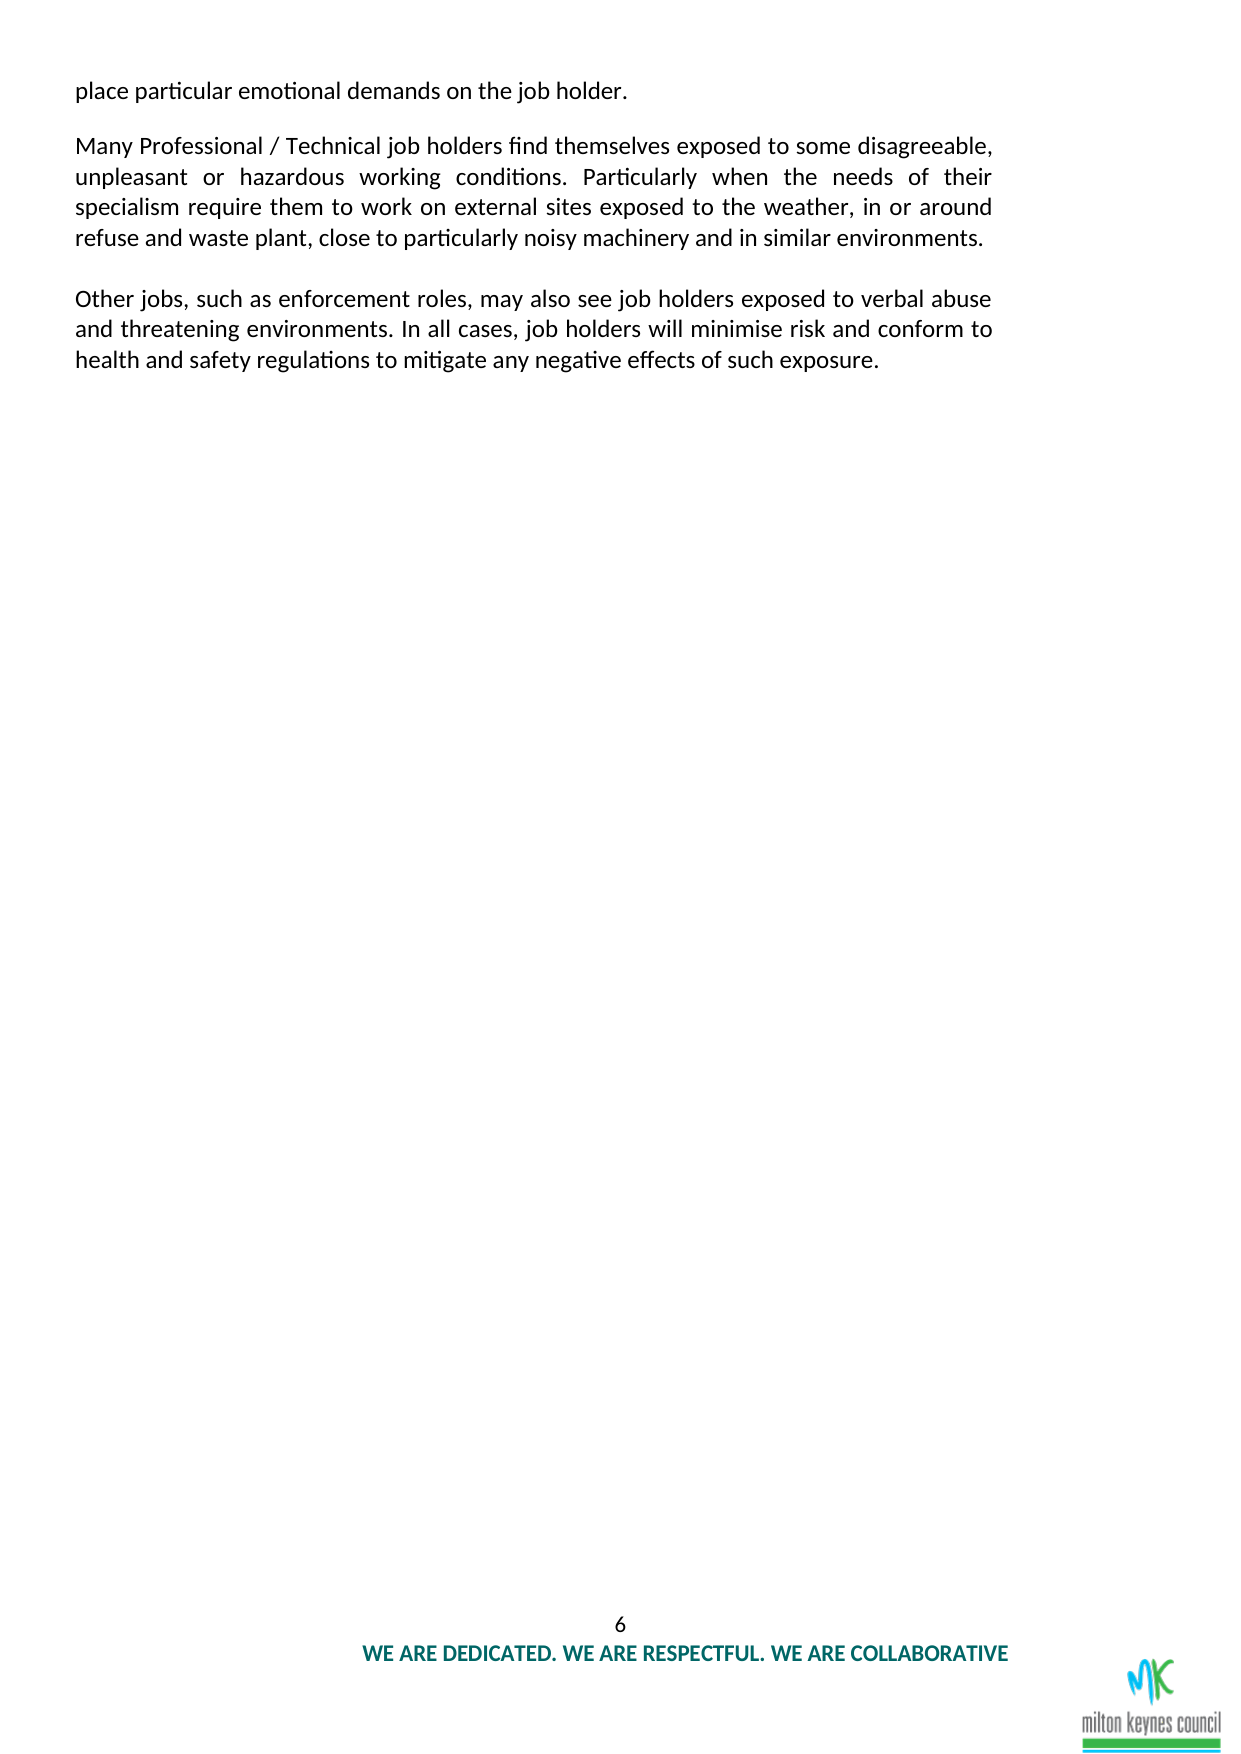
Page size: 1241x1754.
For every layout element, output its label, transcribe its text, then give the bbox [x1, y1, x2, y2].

picture [1081, 1657, 1222, 1754]
text Other jobs, such as enforcement roles, may also see job holders exposed to verbal abuse and threatening environments. In all cases, job holders will minimise risk and conform to health and safety regulations to mitigate any negative effects of such exposure. [75, 283, 994, 374]
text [75, 75, 944, 106]
text Many Professional / Technical job holders find themselves exposed to some disagreeable, unpleasant or hazardous working conditions. Particularly when the needs of their specialism require them to work on external sites exposed to the weather, in or around refuse and waste plant, close to particularly noisy machinery and in similar environments. [75, 130, 994, 252]
